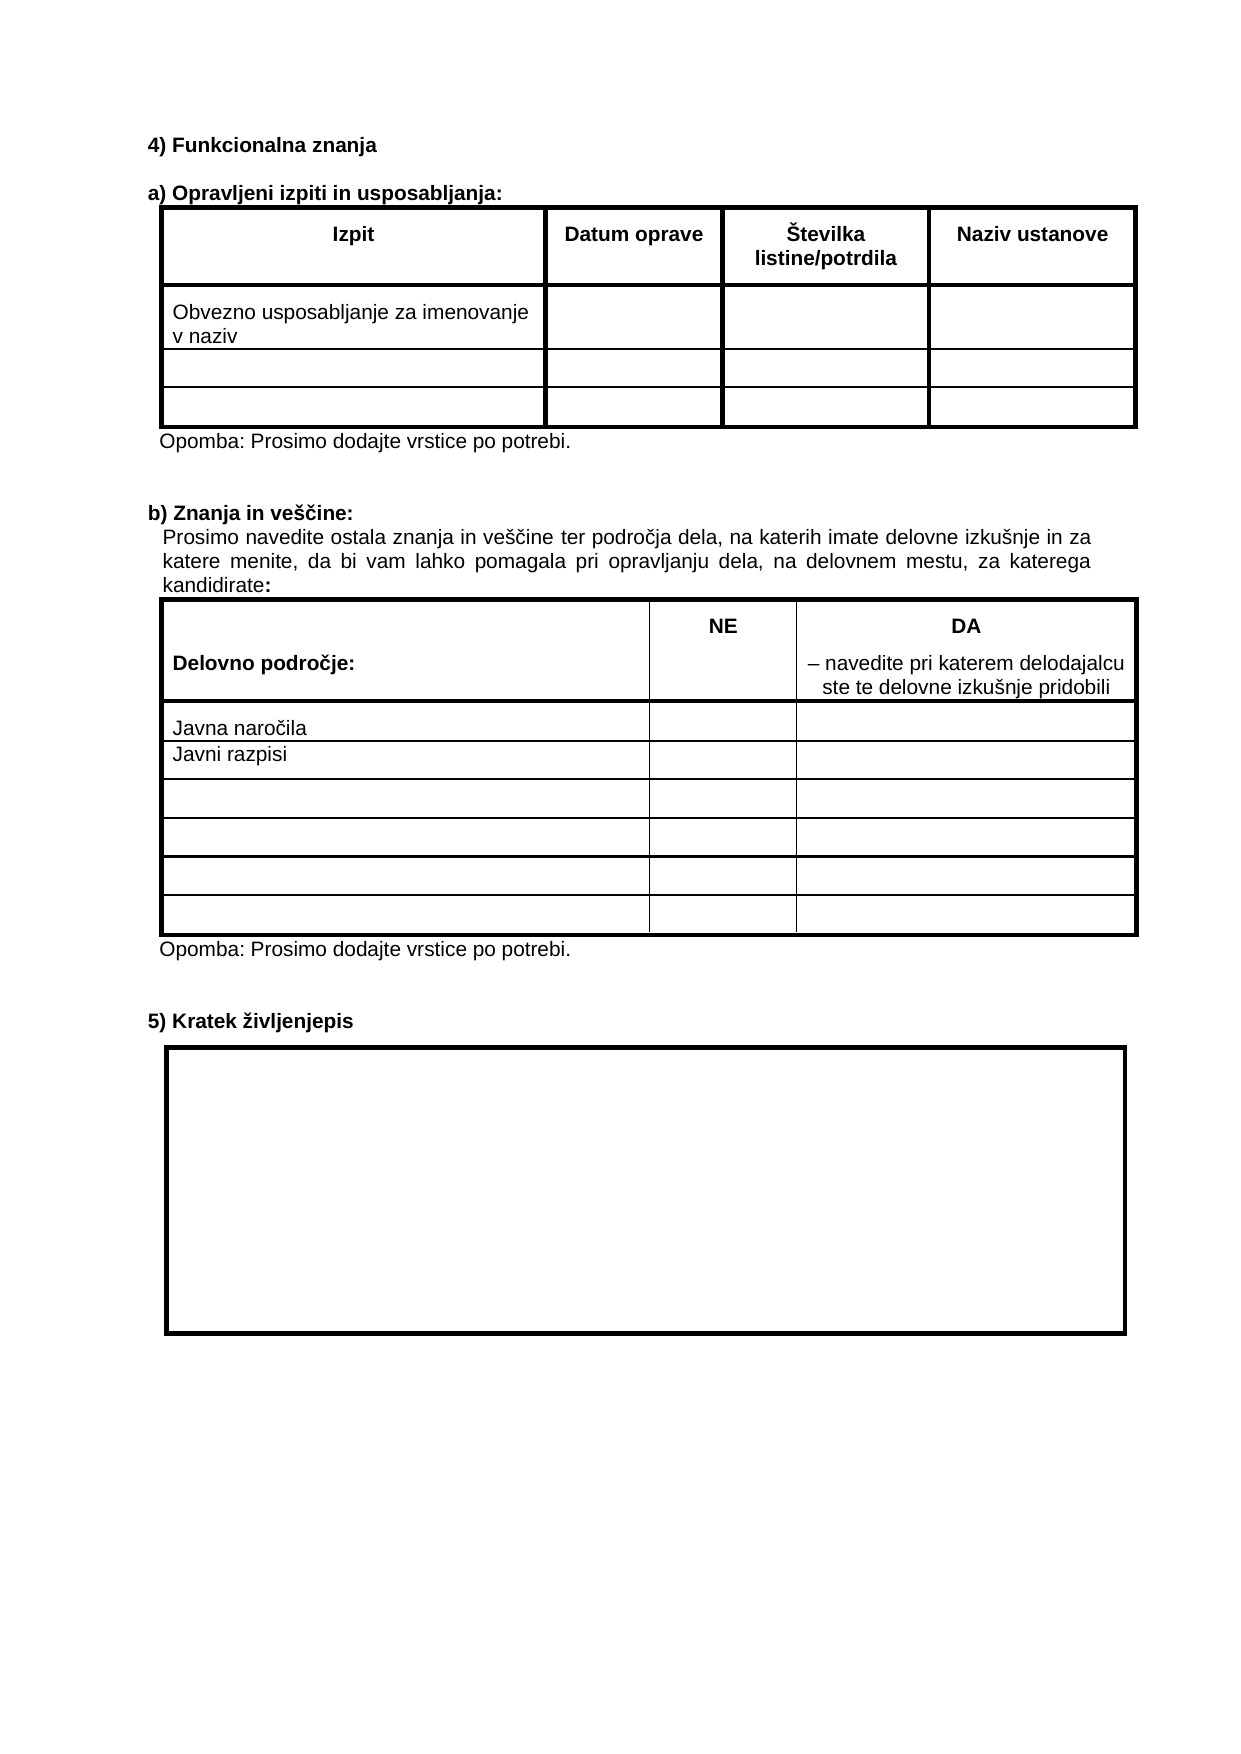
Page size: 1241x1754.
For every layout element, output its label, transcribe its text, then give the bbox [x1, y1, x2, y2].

table_cell [548, 388, 720, 424]
table_cell [931, 388, 1133, 424]
table_cell [931, 350, 1133, 386]
table_cell [797, 896, 1134, 932]
table_cell [164, 858, 649, 894]
table_cell [650, 819, 796, 855]
table_header Datum oprave [548, 210, 720, 282]
text 5) Kratek življenjepis [148, 1009, 1123, 1033]
table_cell [164, 896, 649, 932]
table_cell [725, 350, 927, 386]
table_header NE [650, 602, 796, 698]
table_header Izpit [164, 210, 543, 282]
table_cell [164, 350, 543, 386]
text Opomba: Prosimo dodajte vrstice po potrebi. [148, 429, 1093, 453]
table_cell [650, 858, 796, 894]
table_cell [797, 858, 1134, 894]
table_header Delovno področje: [164, 602, 649, 698]
text Prosimo navedite ostala znanja in veščine ter področja dela, na katerih imate delovne izkušnje in za katere menite, da bi vam lahko pomagala pri opravljanju dela, na delovnem mestu, za katerega kandidirate: [162, 525, 1093, 597]
table_cell [797, 819, 1134, 855]
table_cell [725, 287, 927, 347]
table_cell [725, 388, 927, 424]
table_cell Javna naročila [164, 703, 649, 740]
table_cell [164, 819, 649, 855]
text a) Opravljeni izpiti in usposabljanja: [148, 181, 1093, 205]
table_cell [164, 780, 649, 817]
table_cell [797, 742, 1134, 778]
table_cell [548, 350, 720, 386]
text 4) Funkcionalna znanja [148, 133, 1093, 157]
table_cell [797, 780, 1134, 817]
table_header Številka listine/potrdila [725, 210, 927, 282]
text b) Znanja in veščine: [148, 501, 1093, 525]
table_cell [548, 287, 720, 347]
table_header Naziv ustanove [931, 210, 1133, 282]
table_cell [931, 287, 1133, 347]
table_cell [650, 703, 796, 740]
table_header DA – navedite pri katerem delodajalcu ste te delovne izkušnje pridobili [797, 602, 1134, 698]
table_cell [650, 896, 796, 932]
table_cell Obvezno usposabljanje za imenovanje v naziv [164, 287, 543, 347]
table_cell [797, 703, 1134, 740]
table_cell Javni razpisi [164, 742, 649, 778]
table_cell [164, 388, 543, 424]
text Opomba: Prosimo dodajte vrstice po potrebi. [148, 937, 1093, 961]
table_cell [650, 742, 796, 778]
table_cell [650, 780, 796, 817]
